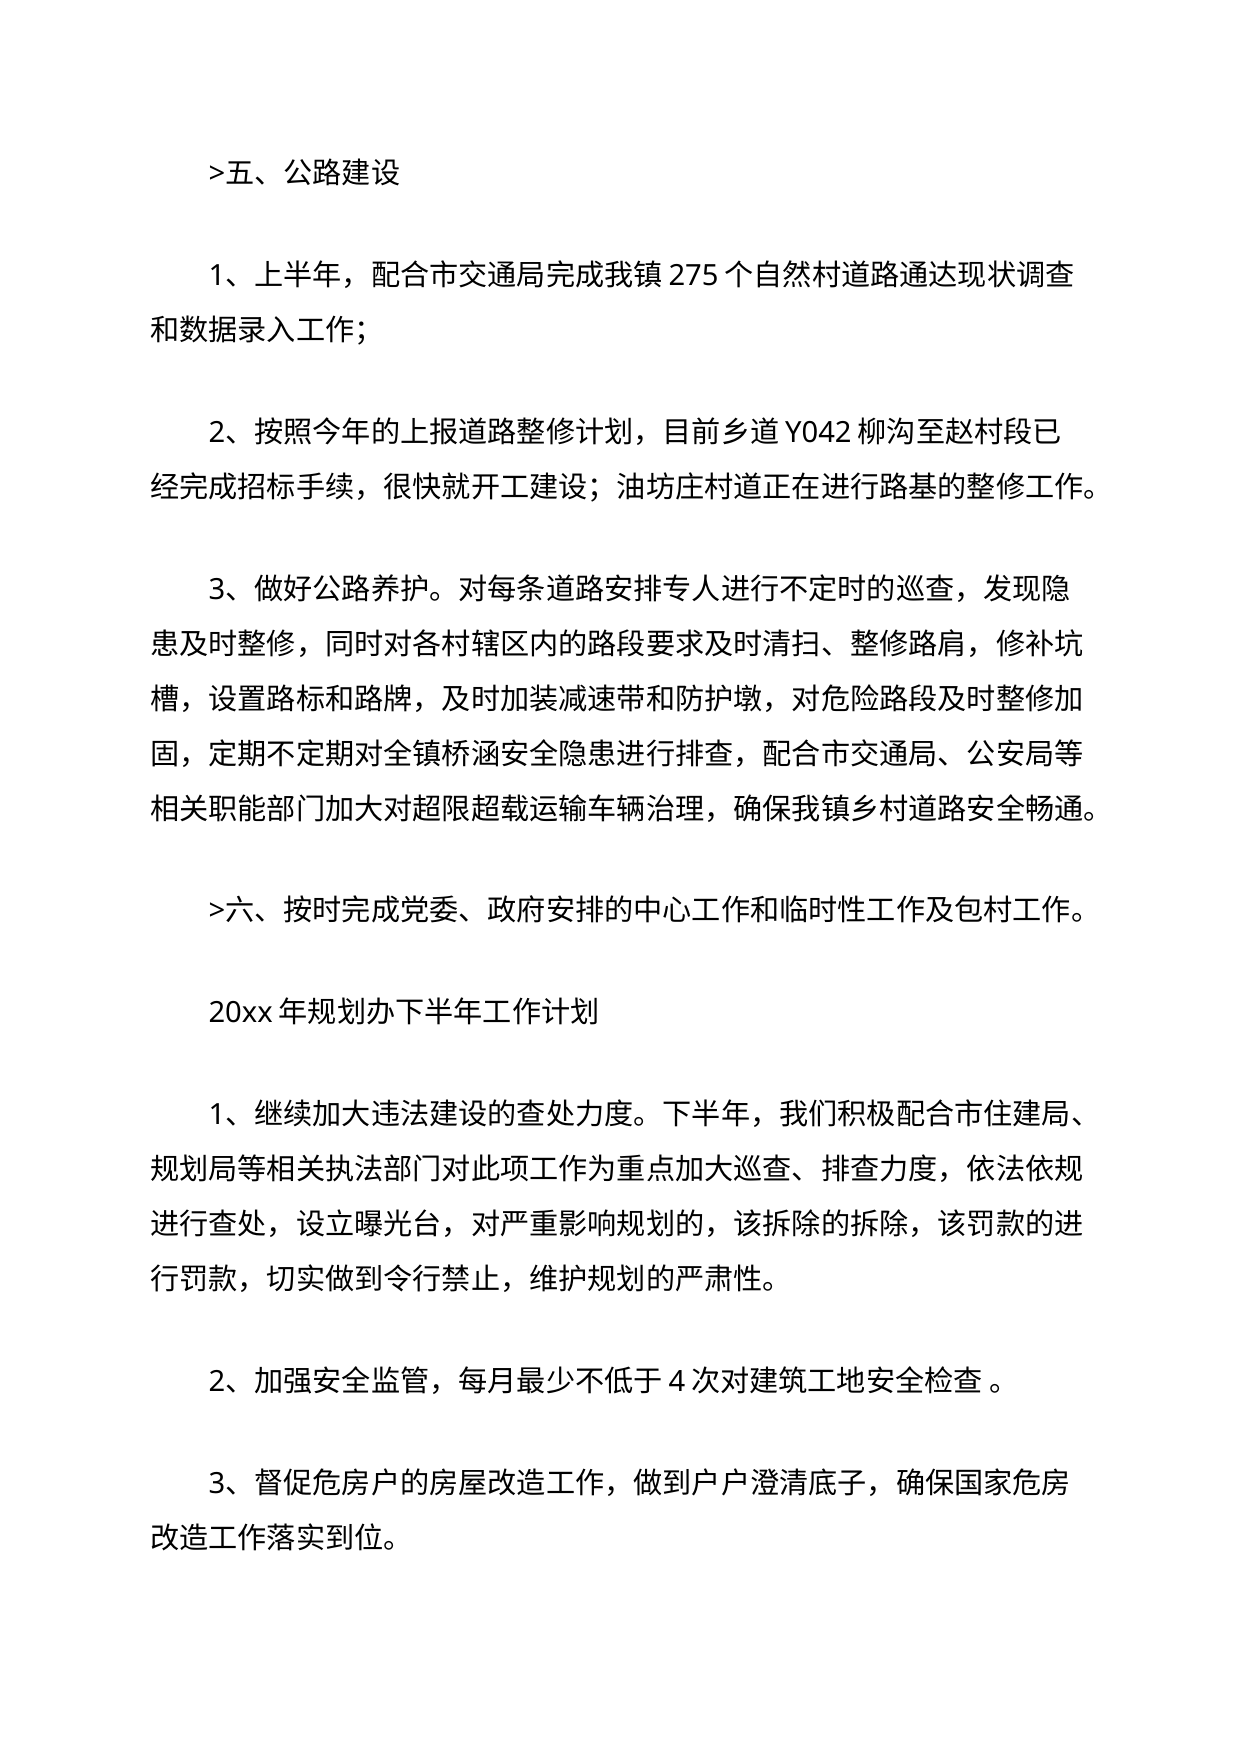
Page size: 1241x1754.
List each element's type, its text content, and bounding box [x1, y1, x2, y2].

text 1、继续加大违法建设的查处力度。下半年，我们积极配合市住建局、规划局等相关执法部门对此项工作为重点加大巡查、排查力度，依法依规进行查处，设立曝光台，对严重影响规划的，该拆除的拆除，该罚款的进行罚款，切实做到令行禁止，维护规划的严肃性。 [150, 1091, 1090, 1298]
text 20xx年规划办下半年工作计划 [150, 989, 1090, 1031]
text >六、按时完成党委、政府安排的中心工作和临时性工作及包村工作。 [150, 887, 1090, 929]
text 2、按照今年的上报道路整修计划，目前乡道Y042柳沟至赵村段已经完成招标手续，很快就开工建设；油坊庄村道正在进行路基的整修工作。 [150, 409, 1090, 506]
text 1、上半年，配合市交通局完成我镇275个自然村道路通达现状调查和数据录入工作； [150, 252, 1090, 349]
text 3、做好公路养护。对每条道路安排专人进行不定时的巡查，发现隐患及时整修，同时对各村辖区内的路段要求及时清扫、整修路肩，修补坑槽，设置路标和路牌，及时加装减速带和防护墩，对危险路段及时整修加固，定期不定期对全镇桥涵安全隐患进行排查，配合市交通局、公安局等相关职能部门加大对超限超载运输车辆治理，确保我镇乡村道路安全畅通。 [150, 566, 1090, 827]
text 2、加强安全监管，每月最少不低于4次对建筑工地安全检查 。 [150, 1357, 1090, 1400]
text 3、督促危房户的房屋改造工作，做到户户澄清底子，确保国家危房改造工作落实到位。 [150, 1459, 1090, 1557]
text >五、公路建设 [150, 150, 1090, 192]
